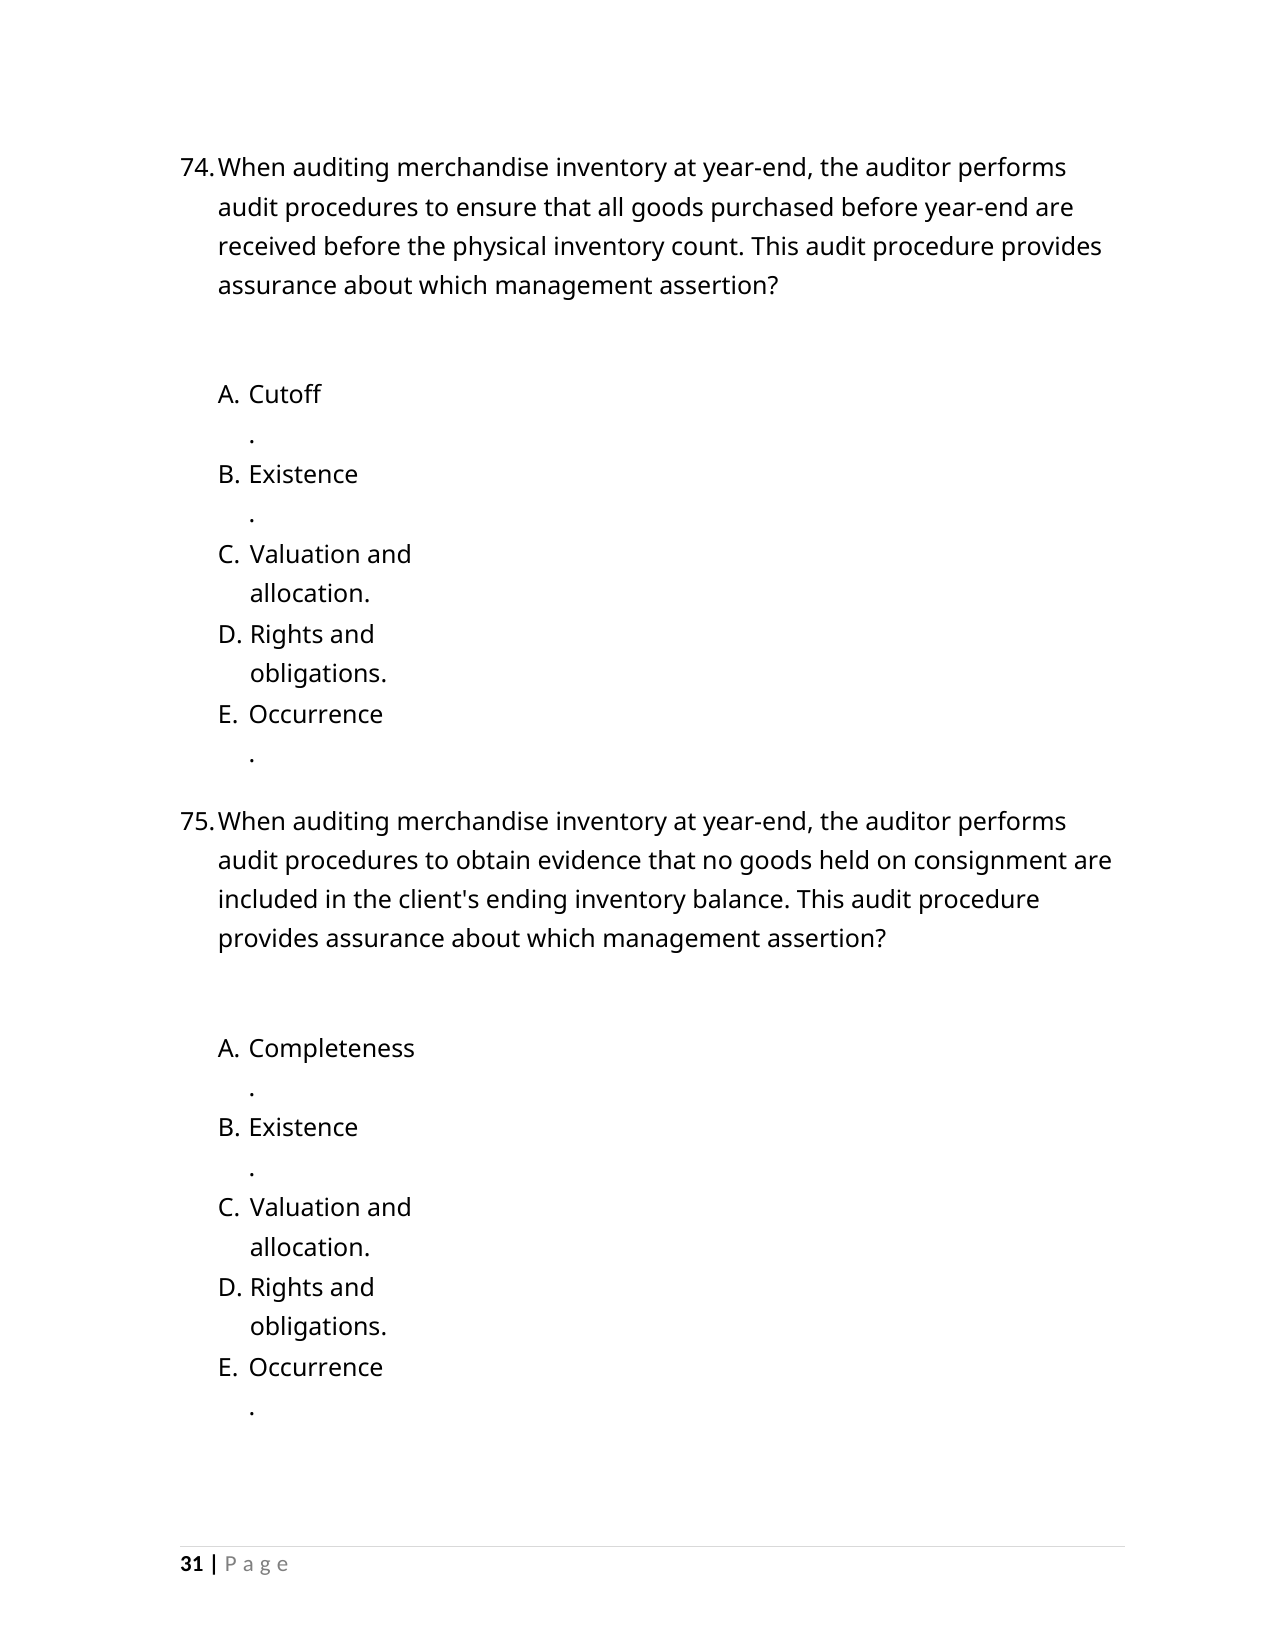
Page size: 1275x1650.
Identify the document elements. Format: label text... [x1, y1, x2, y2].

table_header 74. [180, 150, 218, 774]
table_header When auditing merchandise inventory at year-end, the auditor performs audit procedures to obtain evidence that no goods held on consignment are included in the client's ending inventory balance. This audit procedure provides assurance about which management assertion? [218, 803, 1125, 1427]
table_header 75. [180, 803, 218, 1427]
table_header When auditing merchandise inventory at year-end, the auditor performs audit procedures to ensure that all goods purchased before year-end are received before the physical inventory count. This audit procedure provides assurance about which management assertion? [218, 150, 1125, 774]
